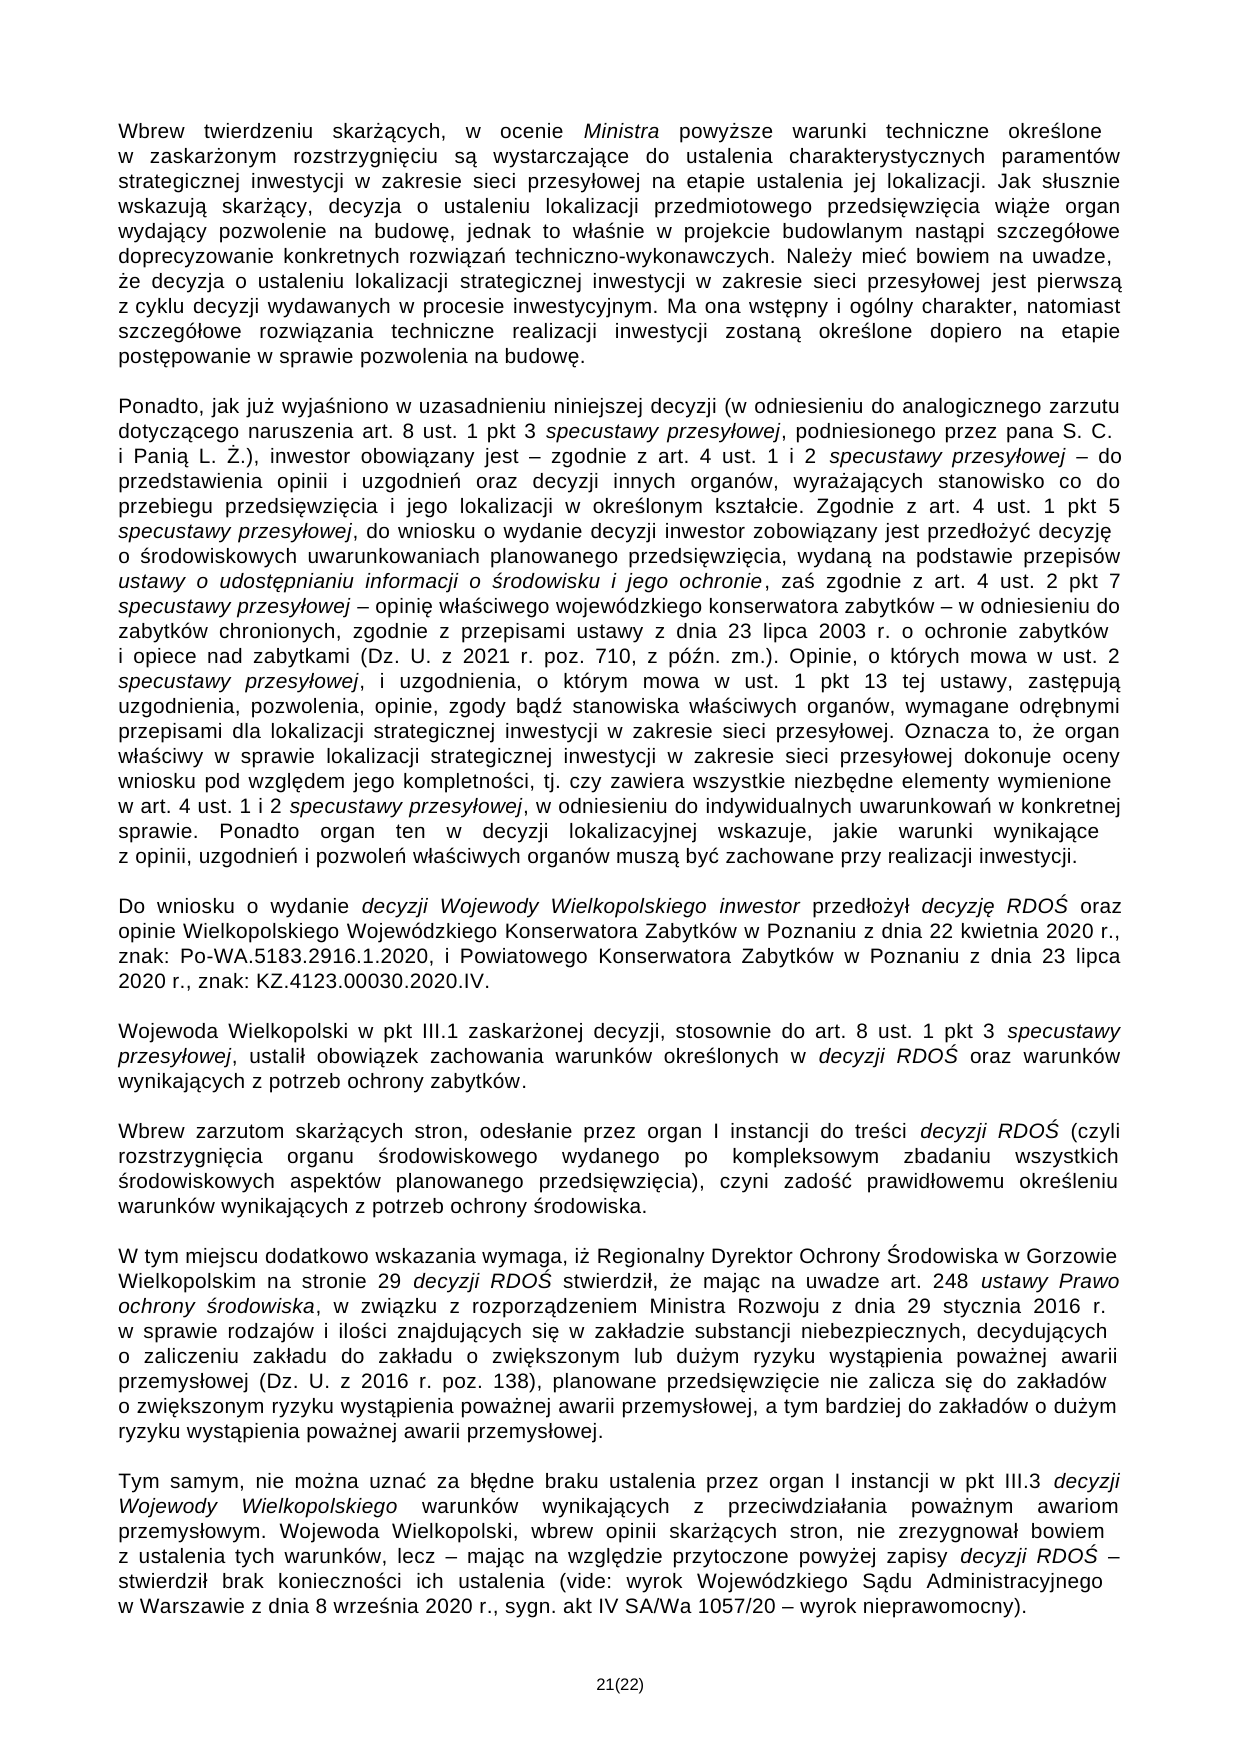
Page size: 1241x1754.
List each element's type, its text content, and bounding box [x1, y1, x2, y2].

text Do wniosku o wydanie decyzji Wojewody Wielkopolskiego inwestor przedłożył decyzję RDOŚ oraz opinie Wielkopolskiego Wojewódzkiego Konserwatora Zabytków w Poznaniu z dnia 22 kwietnia 2020 r., znak: Po-WA.5183.2916.1.2020, i Powiatowego Konserwatora Zabytków w Poznaniu z dnia 23 lipca 2020 r., znak: KZ.4123.00030.2020.IV. [118, 893, 1122, 993]
text Wbrew zarzutom skarżących stron, odesłanie przez organ I instancji do treści decyzji RDOŚ (czyli rozstrzygnięcia organu środowiskowego wydanego po kompleksowym zbadaniu wszystkich środowiskowych aspektów planowanego przedsięwzięcia), czyni zadość prawidłowemu określeniu warunków wynikających z potrzeb ochrony środowiska. [118, 1118, 1120, 1218]
text Wbrew twierdzeniu skarżących, w ocenie Ministra powyższe warunki techniczne określone w zaskarżonym rozstrzygnięciu są wystarczające do ustalenia charakterystycznych paramentów strategicznej inwestycji w zakresie sieci przesyłowej na etapie ustalenia jej lokalizacji. Jak słusznie wskazują skarżący, decyzja o ustaleniu lokalizacji przedmiotowego przedsięwzięcia wiąże organ wydający pozwolenie na budowę, jednak to właśnie w projekcie budowlanym nastąpi szczegółowe doprecyzowanie konkretnych rozwiązań techniczno-wykonawczych. Należy mieć bowiem na uwadze, że decyzja o ustaleniu lokalizacji strategicznej inwestycji w zakresie sieci przesyłowej jest pierwszą z cyklu decyzji wydawanych w procesie inwestycyjnym. Ma ona wstępny i ogólny charakter, natomiast szczegółowe rozwiązania techniczne realizacji inwestycji zostaną określone dopiero na etapie postępowanie w sprawie pozwolenia na budowę. [118, 118, 1122, 368]
text Ponadto, jak już wyjaśniono w uzasadnieniu niniejszej decyzji (w odniesieniu do analogicznego zarzutu dotyczącego naruszenia art. 8 ust. 1 pkt 3 specustawy przesyłowej, podniesionego przez pana S. C. i Panią L. Ż.), inwestor obowiązany jest – zgodnie z art. 4 ust. 1 i 2 specustawy przesyłowej – do przedstawienia opinii i uzgodnień oraz decyzji innych organów, wyrażających stanowisko co do przebiegu przedsięwzięcia i jego lokalizacji w określonym kształcie. Zgodnie z art. 4 ust. 1 pkt 5 specustawy przesyłowej, do wniosku o wydanie decyzji inwestor zobowiązany jest przedłożyć decyzję o środowiskowych uwarunkowaniach planowanego przedsięwzięcia, wydaną na podstawie przepisów ustawy o udostępnianiu informacji o środowisku i jego ochronie, zaś zgodnie z art. 4 ust. 2 pkt 7 specustawy przesyłowej – opinię właściwego wojewódzkiego konserwatora zabytków – w odniesieniu do zabytków chronionych, zgodnie z przepisami ustawy z dnia 23 lipca 2003 r. o ochronie zabytków i opiece nad zabytkami (Dz. U. z 2021 r. poz. 710, z późn. zm.). Opinie, o których mowa w ust. 2 specustawy przesyłowej, i uzgodnienia, o którym mowa w ust. 1 pkt 13 tej ustawy, zastępują uzgodnienia, pozwolenia, opinie, zgody bądź stanowiska właściwych organów, wymagane odrębnymi przepisami dla lokalizacji strategicznej inwestycji w zakresie sieci przesyłowej. Oznacza to, że organ właściwy w sprawie lokalizacji strategicznej inwestycji w zakresie sieci przesyłowej dokonuje oceny wniosku pod względem jego kompletności, tj. czy zawiera wszystkie niezbędne elementy wymienione w art. 4 ust. 1 i 2 specustawy przesyłowej, w odniesieniu do indywidualnych uwarunkowań w konkretnej sprawie. Ponadto organ ten w decyzji lokalizacyjnej wskazuje, jakie warunki wynikające z opinii, uzgodnień i pozwoleń właściwych organów muszą być zachowane przy realizacji inwestycji. [118, 393, 1122, 868]
text W tym miejscu dodatkowo wskazania wymaga, iż Regionalny Dyrektor Ochrony Środowiska w Gorzowie Wielkopolskim na stronie 29 decyzji RDOŚ stwierdził, że mając na uwadze art. 248 ustawy Prawo ochrony środowiska, w związku z rozporządzeniem Ministra Rozwoju z dnia 29 stycznia 2016 r. w sprawie rodzajów i ilości znajdujących się w zakładzie substancji niebezpiecznych, decydujących o zaliczeniu zakładu do zakładu o zwiększonym lub dużym ryzyku wystąpienia poważnej awarii przemysłowej (Dz. U. z 2016 r. poz. 138), planowane przedsięwzięcie nie zalicza się do zakładów o zwiększonym ryzyku wystąpienia poważnej awarii przemysłowej, a tym bardziej do zakładów o dużym ryzyku wystąpienia poważnej awarii przemysłowej. [118, 1243, 1120, 1443]
text Wojewoda Wielkopolski w pkt III.1 zaskarżonej decyzji, stosownie do art. 8 ust. 1 pkt 3 specustawy przesyłowej, ustalił obowiązek zachowania warunków określonych w decyzji RDOŚ oraz warunków wynikających z potrzeb ochrony zabytków. [118, 1018, 1120, 1093]
text Tym samym, nie można uznać za błędne braku ustalenia przez organ I instancji w pkt III.3 decyzji Wojewody Wielkopolskiego warunków wynikających z przeciwdziałania poważnym awariom przemysłowym. Wojewoda Wielkopolski, wbrew opinii skarżących stron, nie zrezygnował bowiem z ustalenia tych warunków, lecz – mając na względzie przytoczone powyżej zapisy decyzji RDOŚ – stwierdził brak konieczności ich ustalenia (vide: wyrok Wojewódzkiego Sądu Administracyjnego w Warszawie z dnia 8 września 2020 r., sygn. akt IV SA/Wa 1057/20 – wyrok nieprawomocny). [118, 1468, 1120, 1618]
